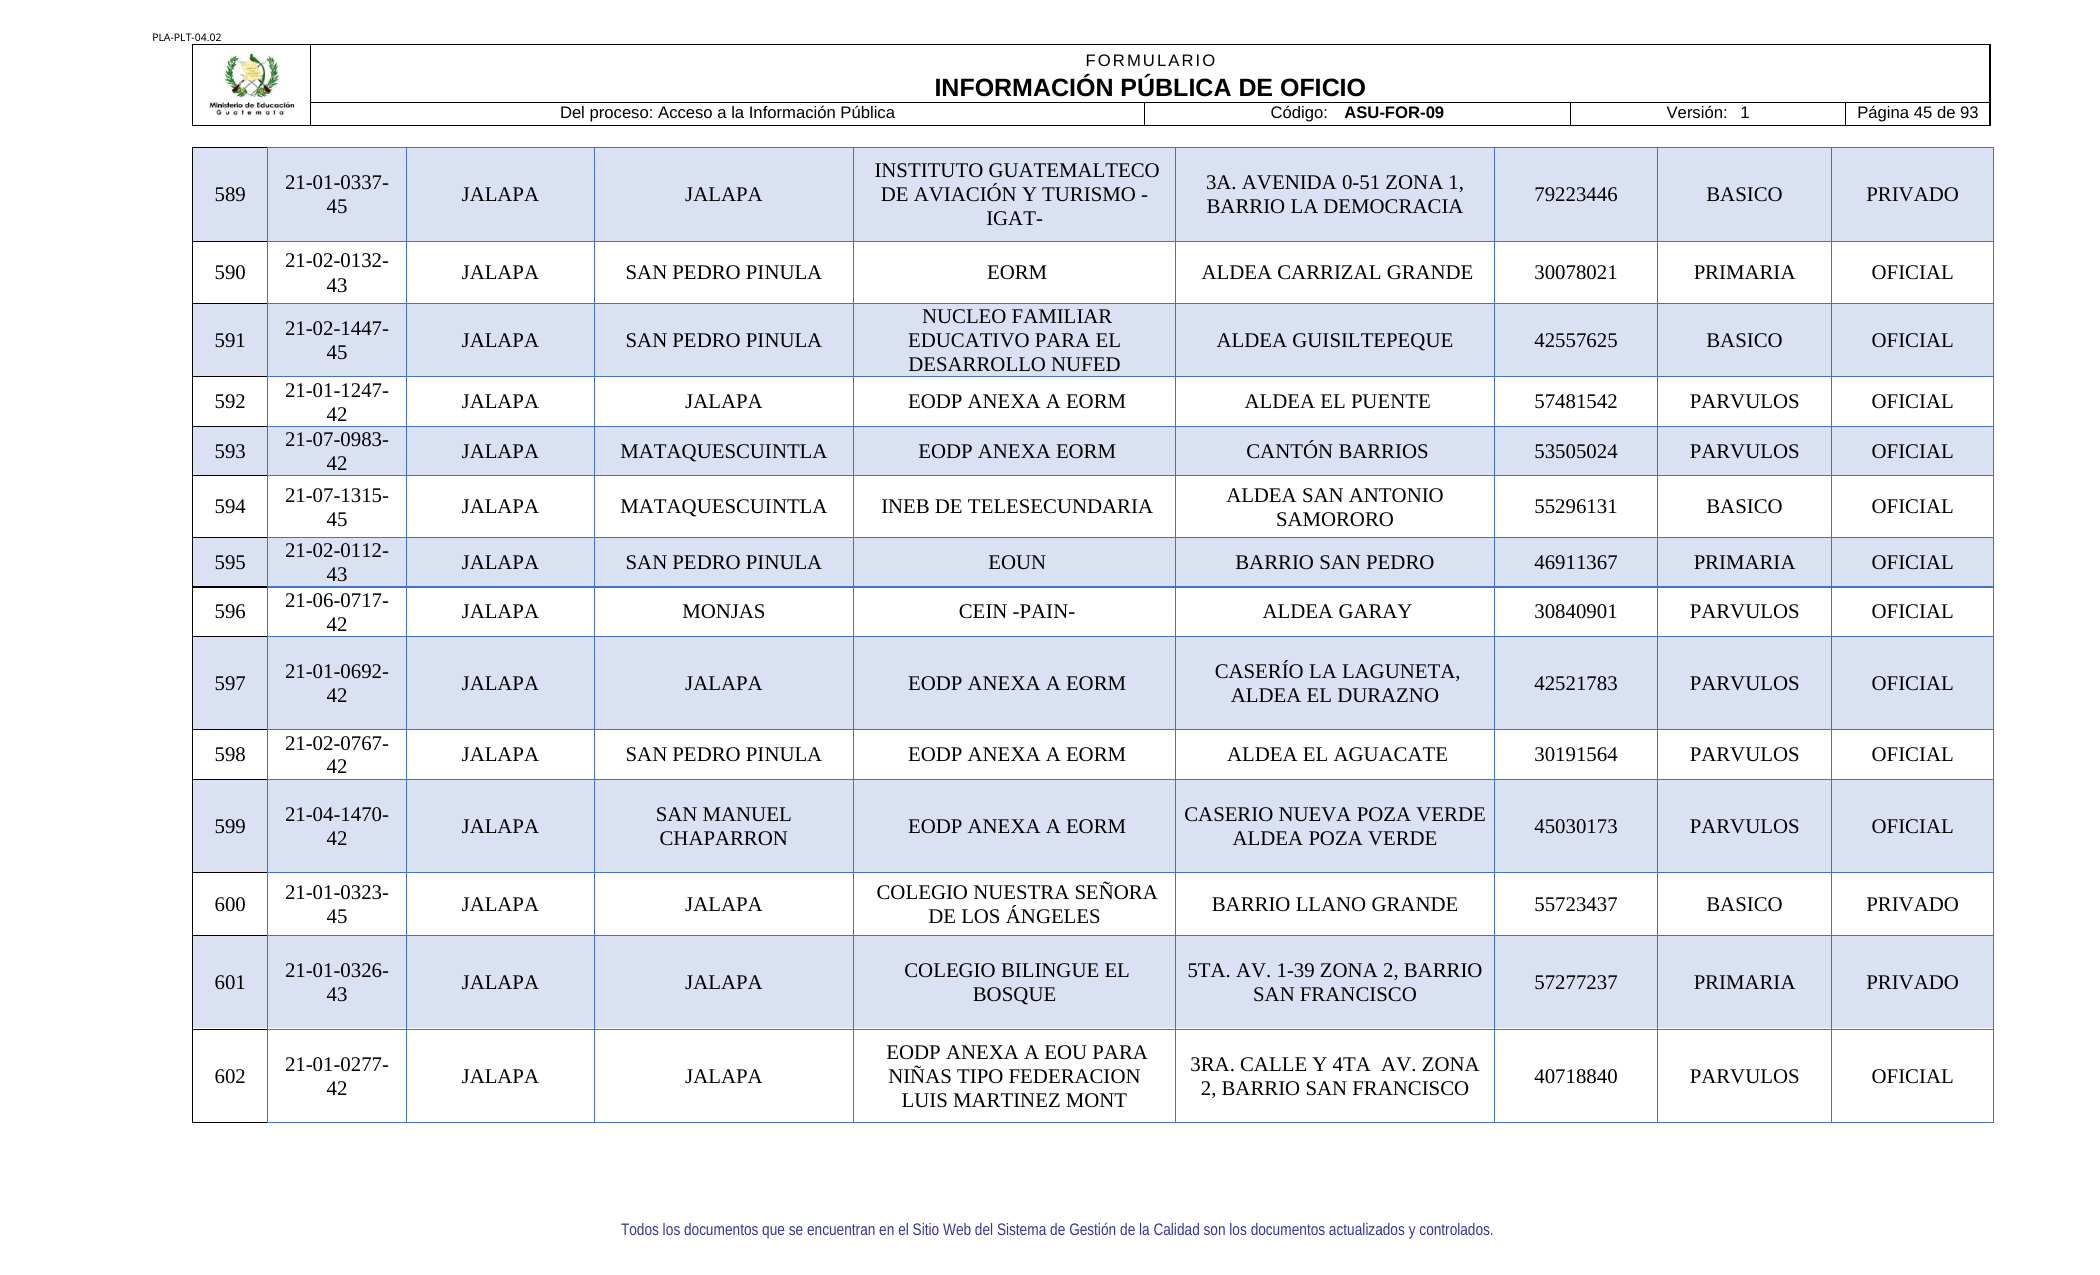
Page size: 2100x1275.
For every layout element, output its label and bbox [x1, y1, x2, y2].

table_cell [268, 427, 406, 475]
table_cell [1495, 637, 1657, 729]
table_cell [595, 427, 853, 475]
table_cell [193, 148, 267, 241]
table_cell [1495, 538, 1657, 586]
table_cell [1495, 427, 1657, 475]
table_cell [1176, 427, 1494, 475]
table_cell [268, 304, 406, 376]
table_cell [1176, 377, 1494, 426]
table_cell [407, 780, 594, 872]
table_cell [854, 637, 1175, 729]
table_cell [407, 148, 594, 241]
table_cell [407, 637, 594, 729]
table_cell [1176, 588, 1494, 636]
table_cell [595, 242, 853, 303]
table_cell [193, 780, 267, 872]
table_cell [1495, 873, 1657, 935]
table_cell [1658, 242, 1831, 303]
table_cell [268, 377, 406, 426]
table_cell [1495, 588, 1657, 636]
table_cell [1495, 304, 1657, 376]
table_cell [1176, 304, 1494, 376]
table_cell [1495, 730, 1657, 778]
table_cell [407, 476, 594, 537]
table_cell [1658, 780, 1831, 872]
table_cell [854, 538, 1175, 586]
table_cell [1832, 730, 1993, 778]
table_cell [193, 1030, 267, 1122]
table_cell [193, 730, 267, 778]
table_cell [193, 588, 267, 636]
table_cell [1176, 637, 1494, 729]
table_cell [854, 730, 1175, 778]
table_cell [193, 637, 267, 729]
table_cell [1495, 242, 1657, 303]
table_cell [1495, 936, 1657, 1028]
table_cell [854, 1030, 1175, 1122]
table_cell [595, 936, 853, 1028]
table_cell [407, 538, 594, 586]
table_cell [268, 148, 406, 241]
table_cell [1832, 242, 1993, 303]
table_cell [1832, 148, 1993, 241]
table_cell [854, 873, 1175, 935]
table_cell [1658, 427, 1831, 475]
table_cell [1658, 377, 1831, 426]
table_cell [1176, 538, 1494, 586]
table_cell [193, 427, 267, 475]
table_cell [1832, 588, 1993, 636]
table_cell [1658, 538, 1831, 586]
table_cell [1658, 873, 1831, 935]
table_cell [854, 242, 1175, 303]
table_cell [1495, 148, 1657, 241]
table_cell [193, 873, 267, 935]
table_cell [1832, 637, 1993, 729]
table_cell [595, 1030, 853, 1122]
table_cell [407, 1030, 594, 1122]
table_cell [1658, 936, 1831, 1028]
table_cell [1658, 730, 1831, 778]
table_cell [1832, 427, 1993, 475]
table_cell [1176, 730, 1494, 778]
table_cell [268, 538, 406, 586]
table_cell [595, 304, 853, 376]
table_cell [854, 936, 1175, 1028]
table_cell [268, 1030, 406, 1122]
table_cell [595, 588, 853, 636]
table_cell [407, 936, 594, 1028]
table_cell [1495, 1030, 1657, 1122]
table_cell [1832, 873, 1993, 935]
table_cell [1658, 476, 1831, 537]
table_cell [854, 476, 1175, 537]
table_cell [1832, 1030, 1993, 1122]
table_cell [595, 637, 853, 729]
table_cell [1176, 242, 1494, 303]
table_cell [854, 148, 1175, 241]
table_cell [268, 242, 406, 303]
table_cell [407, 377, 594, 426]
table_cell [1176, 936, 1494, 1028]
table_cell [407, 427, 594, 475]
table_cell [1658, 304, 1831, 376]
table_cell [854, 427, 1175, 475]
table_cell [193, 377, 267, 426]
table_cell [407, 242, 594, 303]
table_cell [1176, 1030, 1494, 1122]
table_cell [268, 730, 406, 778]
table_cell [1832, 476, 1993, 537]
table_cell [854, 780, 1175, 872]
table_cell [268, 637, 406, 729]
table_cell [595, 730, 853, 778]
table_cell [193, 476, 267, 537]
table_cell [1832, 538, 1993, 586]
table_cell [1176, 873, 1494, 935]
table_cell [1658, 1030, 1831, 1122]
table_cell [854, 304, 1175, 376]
picture [208, 51, 295, 117]
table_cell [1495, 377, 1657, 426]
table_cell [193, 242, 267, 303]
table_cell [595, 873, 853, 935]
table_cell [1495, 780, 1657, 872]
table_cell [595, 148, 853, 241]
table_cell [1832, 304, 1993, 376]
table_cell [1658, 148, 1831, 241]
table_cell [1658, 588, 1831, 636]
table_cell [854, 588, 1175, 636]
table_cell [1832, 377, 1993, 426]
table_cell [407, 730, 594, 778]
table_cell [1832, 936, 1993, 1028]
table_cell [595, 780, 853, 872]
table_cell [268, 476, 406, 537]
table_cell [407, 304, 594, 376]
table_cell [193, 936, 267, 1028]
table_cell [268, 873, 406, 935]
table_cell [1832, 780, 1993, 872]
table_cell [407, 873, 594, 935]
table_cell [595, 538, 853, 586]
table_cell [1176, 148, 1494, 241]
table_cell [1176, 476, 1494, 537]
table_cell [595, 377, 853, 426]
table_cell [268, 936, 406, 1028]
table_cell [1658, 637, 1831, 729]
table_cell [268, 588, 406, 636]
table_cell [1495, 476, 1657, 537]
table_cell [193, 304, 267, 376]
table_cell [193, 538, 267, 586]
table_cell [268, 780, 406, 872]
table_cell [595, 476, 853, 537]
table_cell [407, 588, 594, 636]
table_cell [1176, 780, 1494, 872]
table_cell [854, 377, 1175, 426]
